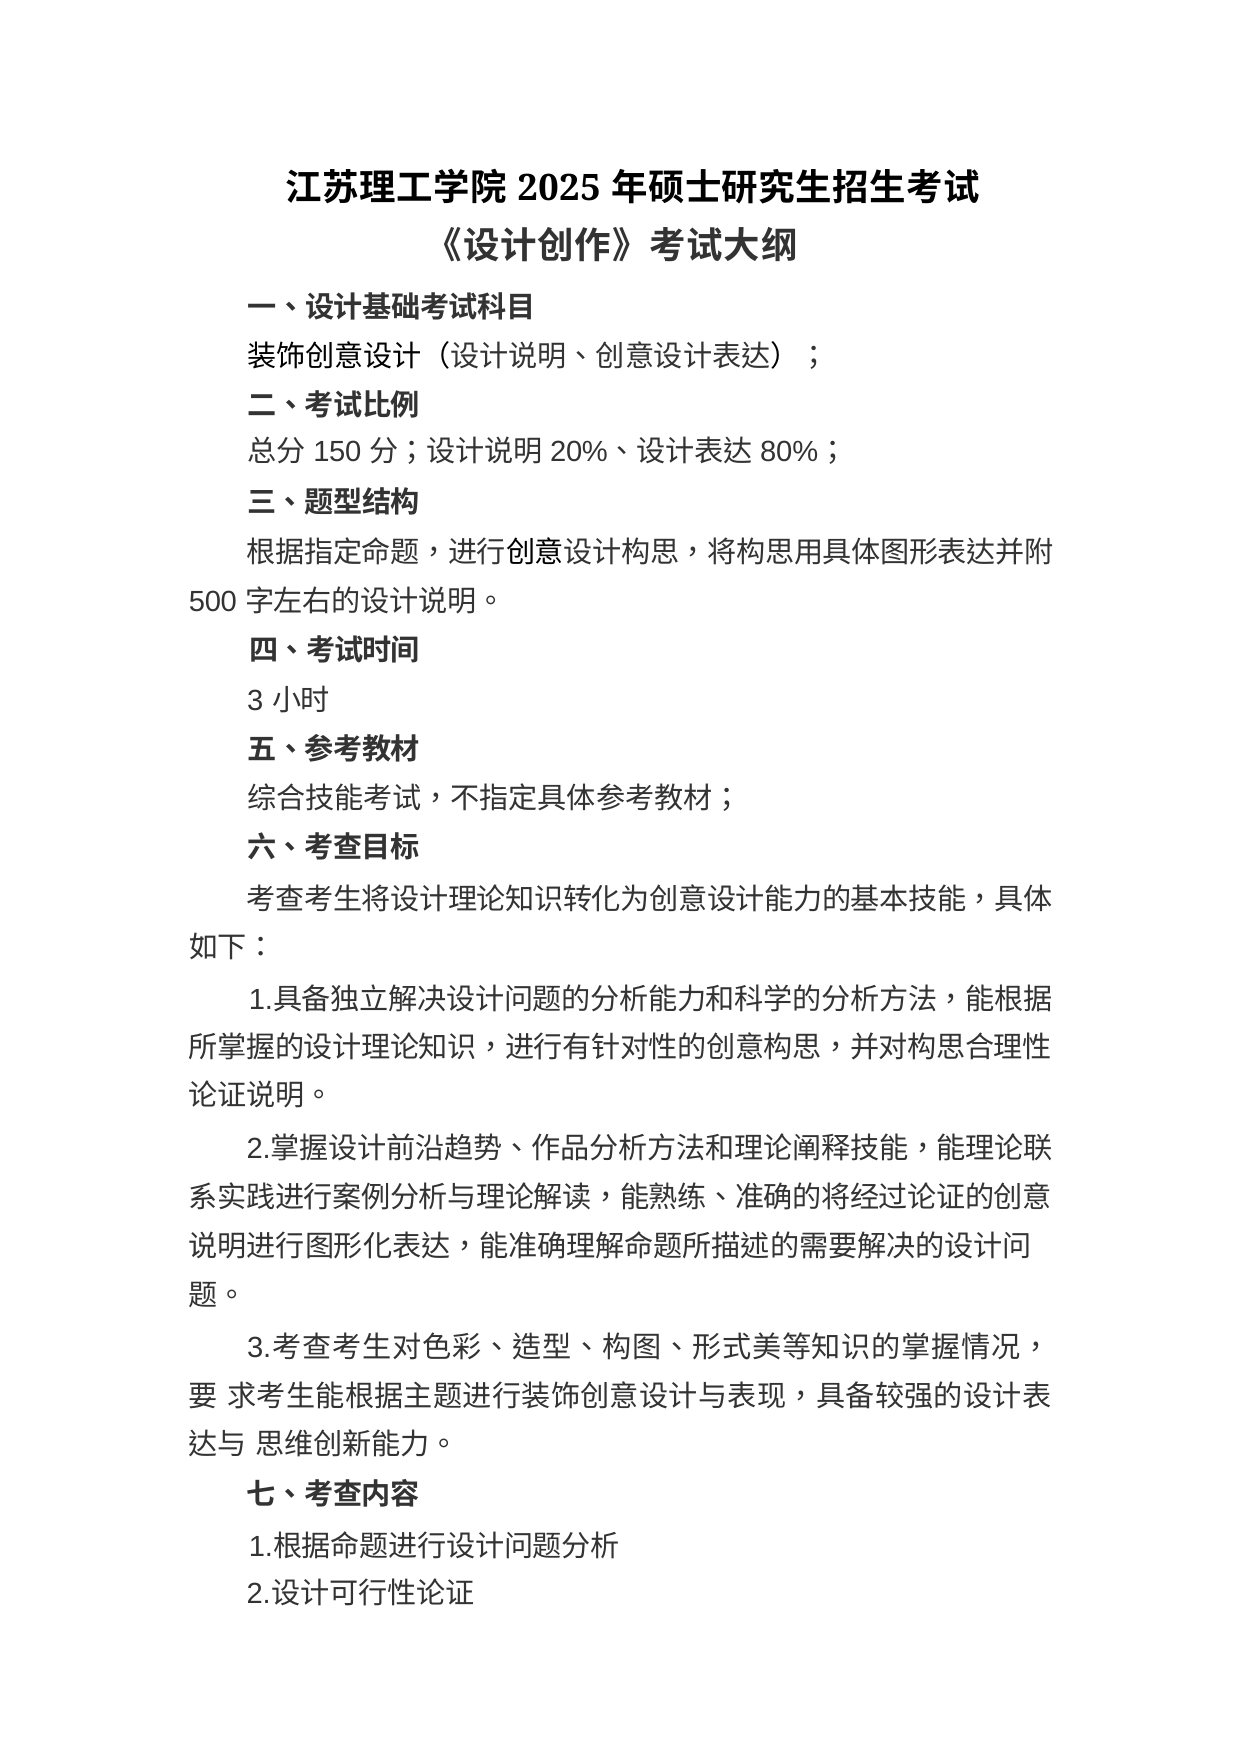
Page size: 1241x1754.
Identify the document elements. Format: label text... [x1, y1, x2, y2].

text 1.根据命题进行设计问题分析 2.设计可行性论证 [246, 1525, 620, 1612]
text 装饰创意设计（设计说明、创意设计表达）； [247, 337, 1054, 373]
text 二、考试比例 [247, 387, 1054, 423]
text 考查考生将设计理论知识转化为创意设计能力的基本技能，具体 如下： [189, 878, 1053, 966]
text 六、考查目标 [247, 829, 1054, 865]
text 2.掌握设计前沿趋势、作品分析方法和理论阐释技能，能理论联 系实践进行案例分析与理论解读，能熟练、准确的将经过论证的创意 说明进行图形化表达，能准确理解命题所描述的需要解决的设计问 题。 [188, 1127, 1053, 1313]
text 七、考查内容 [247, 1476, 1054, 1512]
text 3 小时 [247, 681, 1054, 717]
text 综合技能考试，不指定具体参考教材； [247, 779, 1054, 816]
text 四、考试时间 [249, 632, 1054, 668]
text 根据指定命题，进行创意设计构思，将构思用具体图形表达并附 [186, 533, 1053, 569]
text 3.考查考生对色彩、造型、构图、形式美等知识的掌握情况，要 求考生能根据主题进行装饰创意设计与表现，具备较强的设计表达与 思维创新能力。 [189, 1326, 1053, 1463]
text 500 字左右的设计说明。 [188, 583, 1054, 619]
text 1.具备独立解决设计问题的分析能力和科学的分析方法，能根据 所掌握的设计理论知识，进行有针对性的创意构思，并对构思合理性 论证说明。 [188, 978, 1053, 1114]
text 三、题型结构 [247, 484, 1054, 520]
text 《设计创作》考试大纲 [426, 220, 1054, 271]
text 五、参考教材 [247, 730, 1054, 766]
text 总分 150 分；设计说明 20%、设计表达 80%； [247, 431, 1054, 471]
text 一、设计基础考试科目 [247, 288, 1054, 324]
text 江苏理工学院 2025 年硕士研究生招生考试 [286, 164, 1054, 210]
